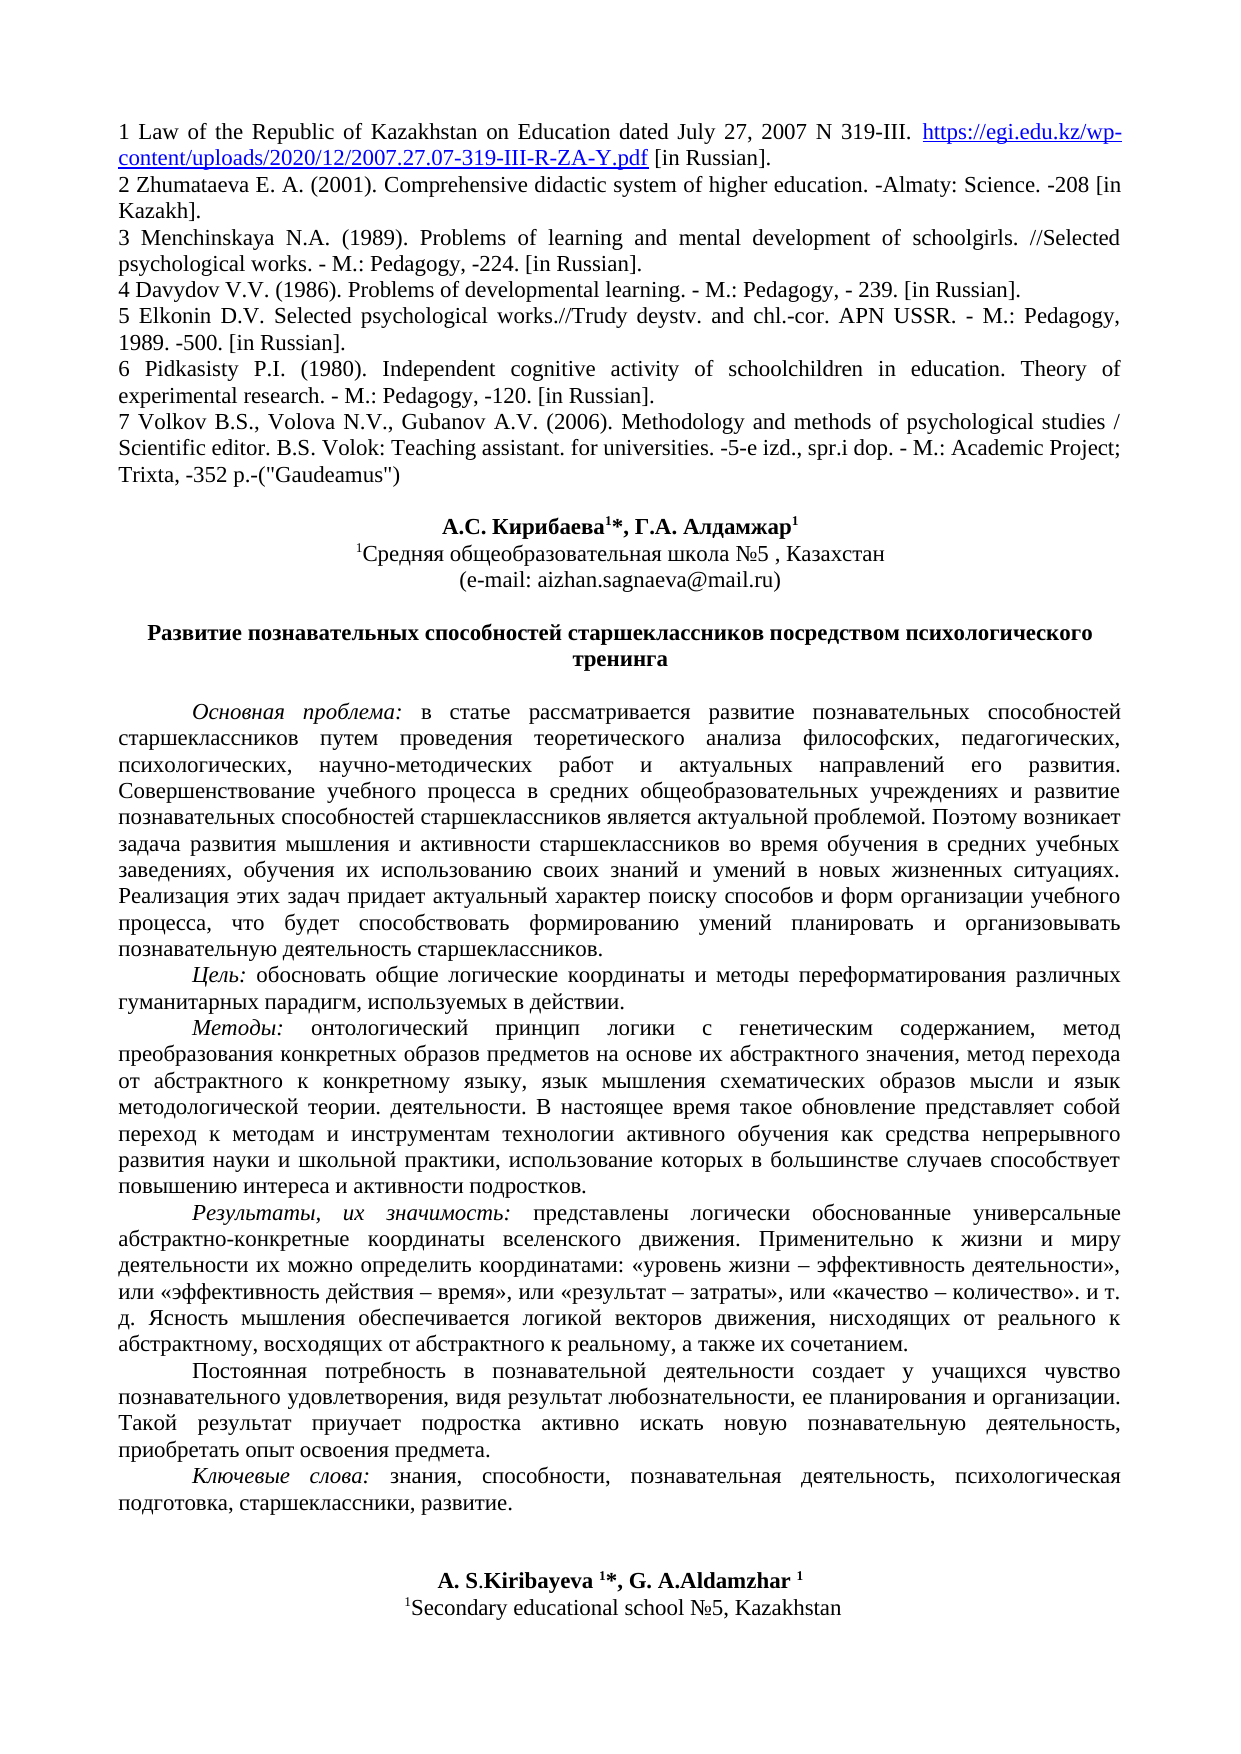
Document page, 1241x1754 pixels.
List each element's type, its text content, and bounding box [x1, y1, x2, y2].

text 2 Zhumataeva E. A. (2001). Сomprehensive didactic system of higher education. -Almaty: Science. -208 [in Kazakh]. [118, 171, 1122, 223]
text 1Средняя общеобразовательная школа №5 , Казахстан [774, 540, 1122, 566]
text Развитие познавательных способностей старшеклассников посредством психологического тренинга [118, 619, 1122, 672]
text 4 Davydov V.V. (1986). Problems of developmental learning. - M.: Pedagogy, - 239. [in Russian]. [118, 276, 1122, 303]
text 6 Pidkasisty P.I. (1980). Independent cognitive activity of schoolchildren in education. Theory of experimental research. - M.: Pedagogy, -120. [in Russian]. [118, 355, 1122, 408]
text 1 Law of the Republic of Kazakhstan on Education dated July 27, 2007 N 319-ІІІ. https://egi.edu.kz/wp-content/uploads/2020/12/2007.27.07-319-III-R-ZA-Y.pdf [in Russian]. [118, 118, 1122, 171]
text Постоянная потребность в познавательной деятельности создает у учащихся чувство познавательного удовлетворения, видя результат любознательности, ее планирования и организации. Такой результат приучает подростка активно искать новую познавательную деятельность, приобретать опыт освоения предмета. [118, 1357, 1122, 1462]
text 3 Menchinskaya N.A. (1989). Problems of learning and mental development of schoolgirls. //Selected psychological works. - M.: Pedagogy, -224. [in Russian]. [118, 223, 1122, 276]
text 1Средняя общеобразовательная школа №5 , Казахстан [118, 540, 735, 566]
text A. S.Kiribayeva 1*, G. A.Aldamzhar 1 [118, 1568, 1122, 1594]
text Основная проблема: в статье рассматривается развитие познавательных способностей старшеклассников путем проведения теоретического анализа философских, педагогических, психологических, научно-методических работ и актуальных направлений его развития. Совершенствование учебного процесса в средних общеобразовательных учреждениях и развитие познавательных способностей старшеклассников является актуальной проблемой. Поэтому возникает задача развития мышления и активности старшеклассников во время обучения в средних учебных заведениях, обучения их использованию своих знаний и умений в новых жизненных ситуациях. Реализация этих задач придает актуальный характер поиску способов и форм организации учебного процесса, что будет способствовать формированию умений планировать и организовывать познавательную деятельность старшеклассников. [118, 698, 1122, 961]
text А.С. Кирибаева1*, Г.А. Алдамжар1 [118, 513, 1122, 540]
text Методы: онтологический принцип логики с генетическим содержанием, метод преобразования конкретных образов предметов на основе их абстрактного значения, метод перехода от абстрактного к конкретному языку, язык мышления схематических образов мысли и язык методологической теории. деятельности. В настоящее время такое обновление представляет собой переход к методам и инструментам технологии активного обучения как средства непрерывного развития науки и школьной практики, использование которых в большинстве случаев способствует повышению интереса и активности подростков. [118, 1014, 1122, 1199]
text Результаты, их значимость: представлены логически обоснованные универсальные абстрактно-конкретные координаты вселенского движения. Применительно к жизни и миру деятельности их можно определить координатами: «уровень жизни – эффективность деятельности», или «эффективность действия – время», или «результат – затраты», или «качество – количество». и т. д. Ясность мышления обеспечивается логикой векторов движения, нисходящих от реального к абстрактному, восходящих от абстрактного к реальному, а также их сочетанием. [118, 1199, 1122, 1357]
text 5 Elkonin D.V. Selected psychological works.//Trudy deystv. and chl.-cor. APN USSR. - M.: Pedagogy, 1989. -500. [in Russian]. [118, 303, 1122, 355]
text 1Secondary educational school №5, Kazakhstan [118, 1594, 1122, 1620]
text (e-mail: aizhan.sagnaeva@mail.ru) [118, 566, 1122, 592]
text Ключевые слова: знания, способности, познавательная деятельность, психологическая подготовка, старшеклассники, развитие. [118, 1462, 1122, 1515]
text Цель: обосновать общие логические координаты и методы переформатирования различных гуманитарных парадигм, используемых в действии. [118, 961, 1122, 1014]
text 7 Volkov B.S., Volova N.V., Gubanov A.V. (2006). Methodology and methods of psychological studies / Scientific editor. B.S. Volok: Teaching assistant. for universities. -5-e izd., spr.i dop. - M.: Academic Project; Trixta, -352 p.-("Gaudeamus") [118, 408, 1122, 487]
